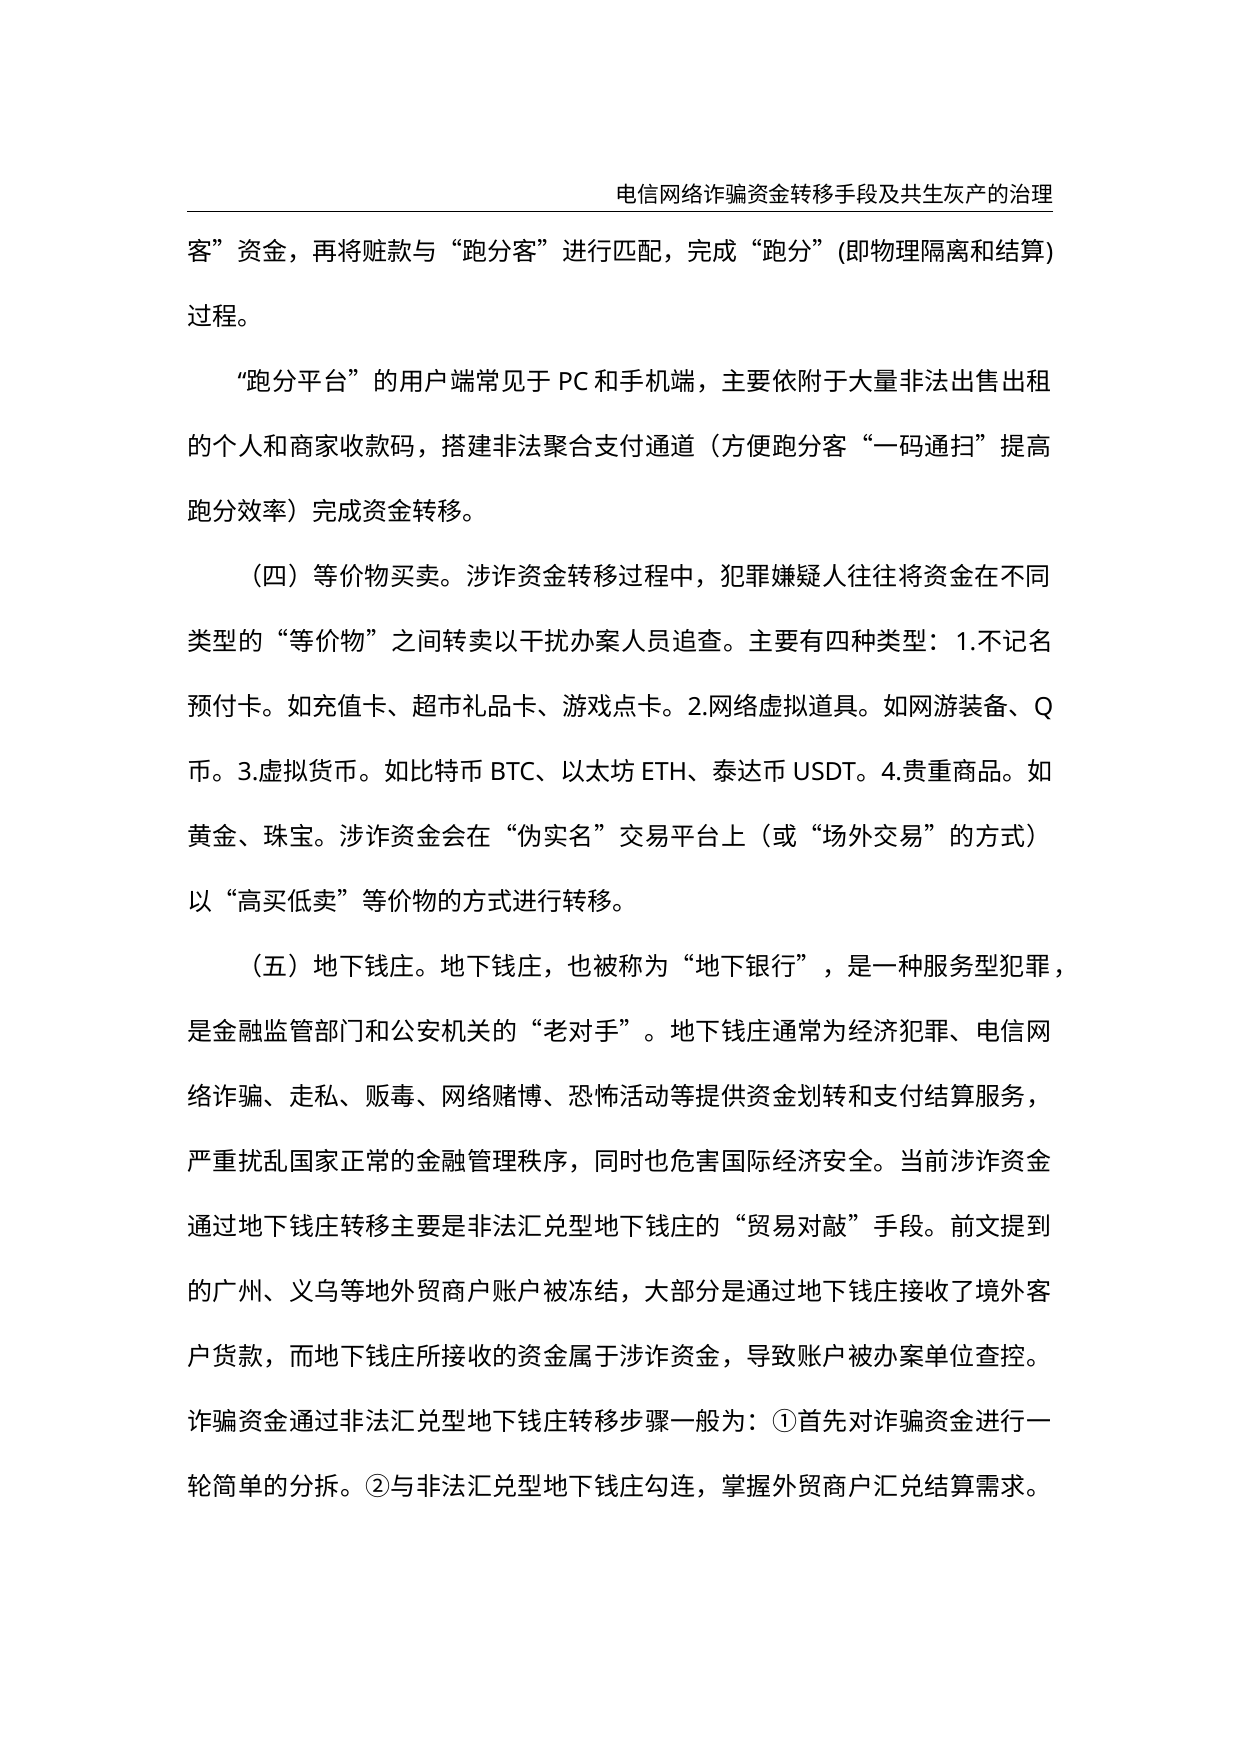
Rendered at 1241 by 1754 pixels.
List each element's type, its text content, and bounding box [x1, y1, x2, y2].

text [187, 217, 1053, 347]
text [187, 932, 1053, 1517]
text （四）等价物买卖。涉诈资金转移过程中，犯罪嫌疑人往往将资金在不同类型的“等价物”之间转卖以干扰办案人员追查。主要有四种类型：1.不记名预付卡。如充值卡、超市礼品卡、游戏点卡。2.网络虚拟道具。如网游装备、Q币。3.虚拟货币。如比特币BTC、以太坊ETH、泰达币USDT。4.贵重商品。如黄金、珠宝。涉诈资金会在“伪实名”交易平台上（或“场外交易”的方式），以“高买低卖”等价物的方式进行转移。 [187, 542, 1053, 932]
text “跑分平台”的用户端常见于PC和手机端，主要依附于大量非法出售出租的个人和商家收款码，搭建非法聚合支付通道（方便跑分客“一码通扫”提高跑分效率）完成资金转移。 [187, 347, 1053, 542]
